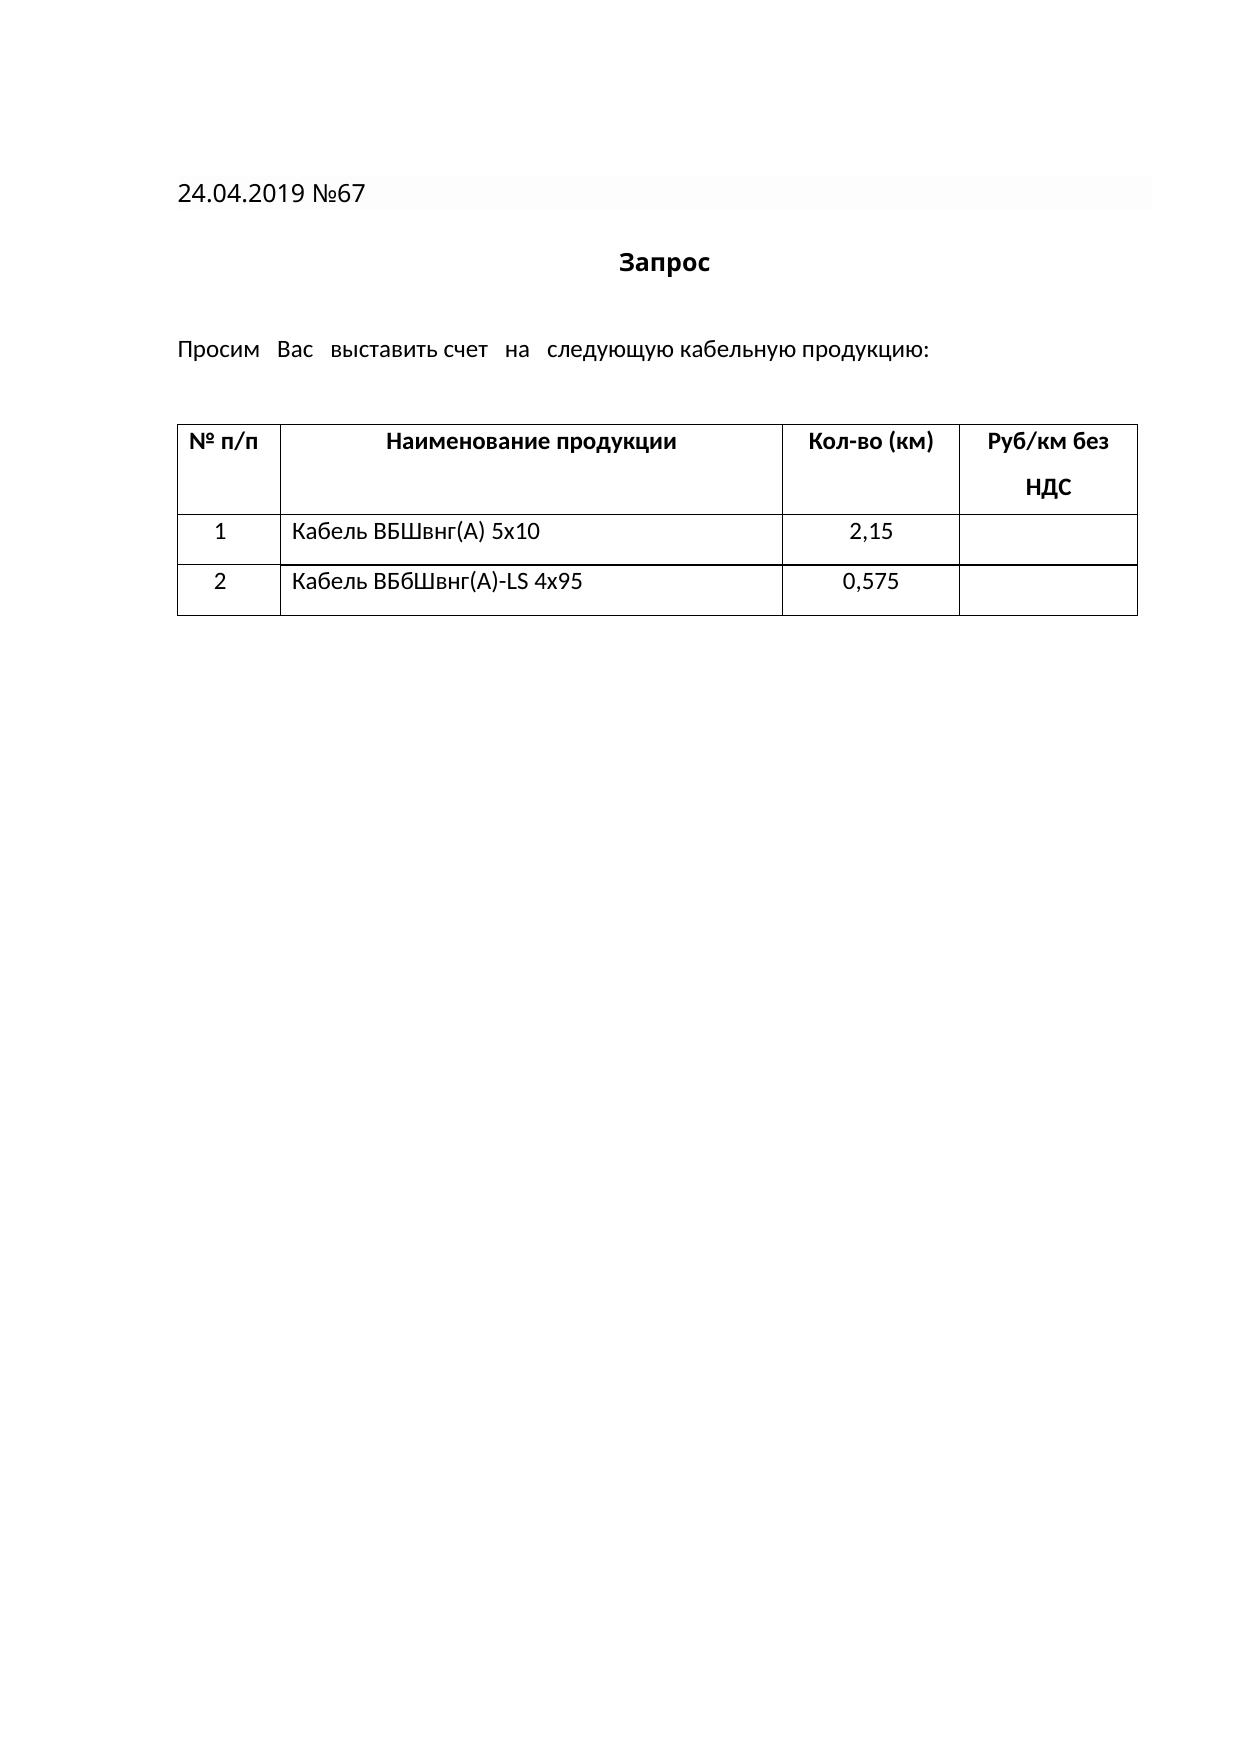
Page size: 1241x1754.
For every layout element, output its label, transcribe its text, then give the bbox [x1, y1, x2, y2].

text Запрос [177, 244, 1152, 278]
table_cell [178, 565, 280, 615]
table_cell [960, 566, 1137, 615]
table_cell [178, 515, 280, 564]
table_cell Кабель ВБбШвнг(А)-LS 4х95 [281, 566, 782, 615]
table_cell 2,15 [783, 515, 959, 564]
table_cell Кабель ВБШвнг(А) 5х10 [281, 515, 782, 564]
table_header Руб/км без НДС [960, 425, 1137, 513]
table_cell [960, 515, 1137, 564]
table_cell 0,575 [783, 566, 959, 615]
text Просим Вас выставить счет на следующую кабельную продукцию: [177, 333, 1152, 363]
table_header № п/п [178, 425, 280, 513]
table_header Кол-во (км) [783, 425, 959, 513]
table_header Наименование продукции [281, 425, 782, 513]
